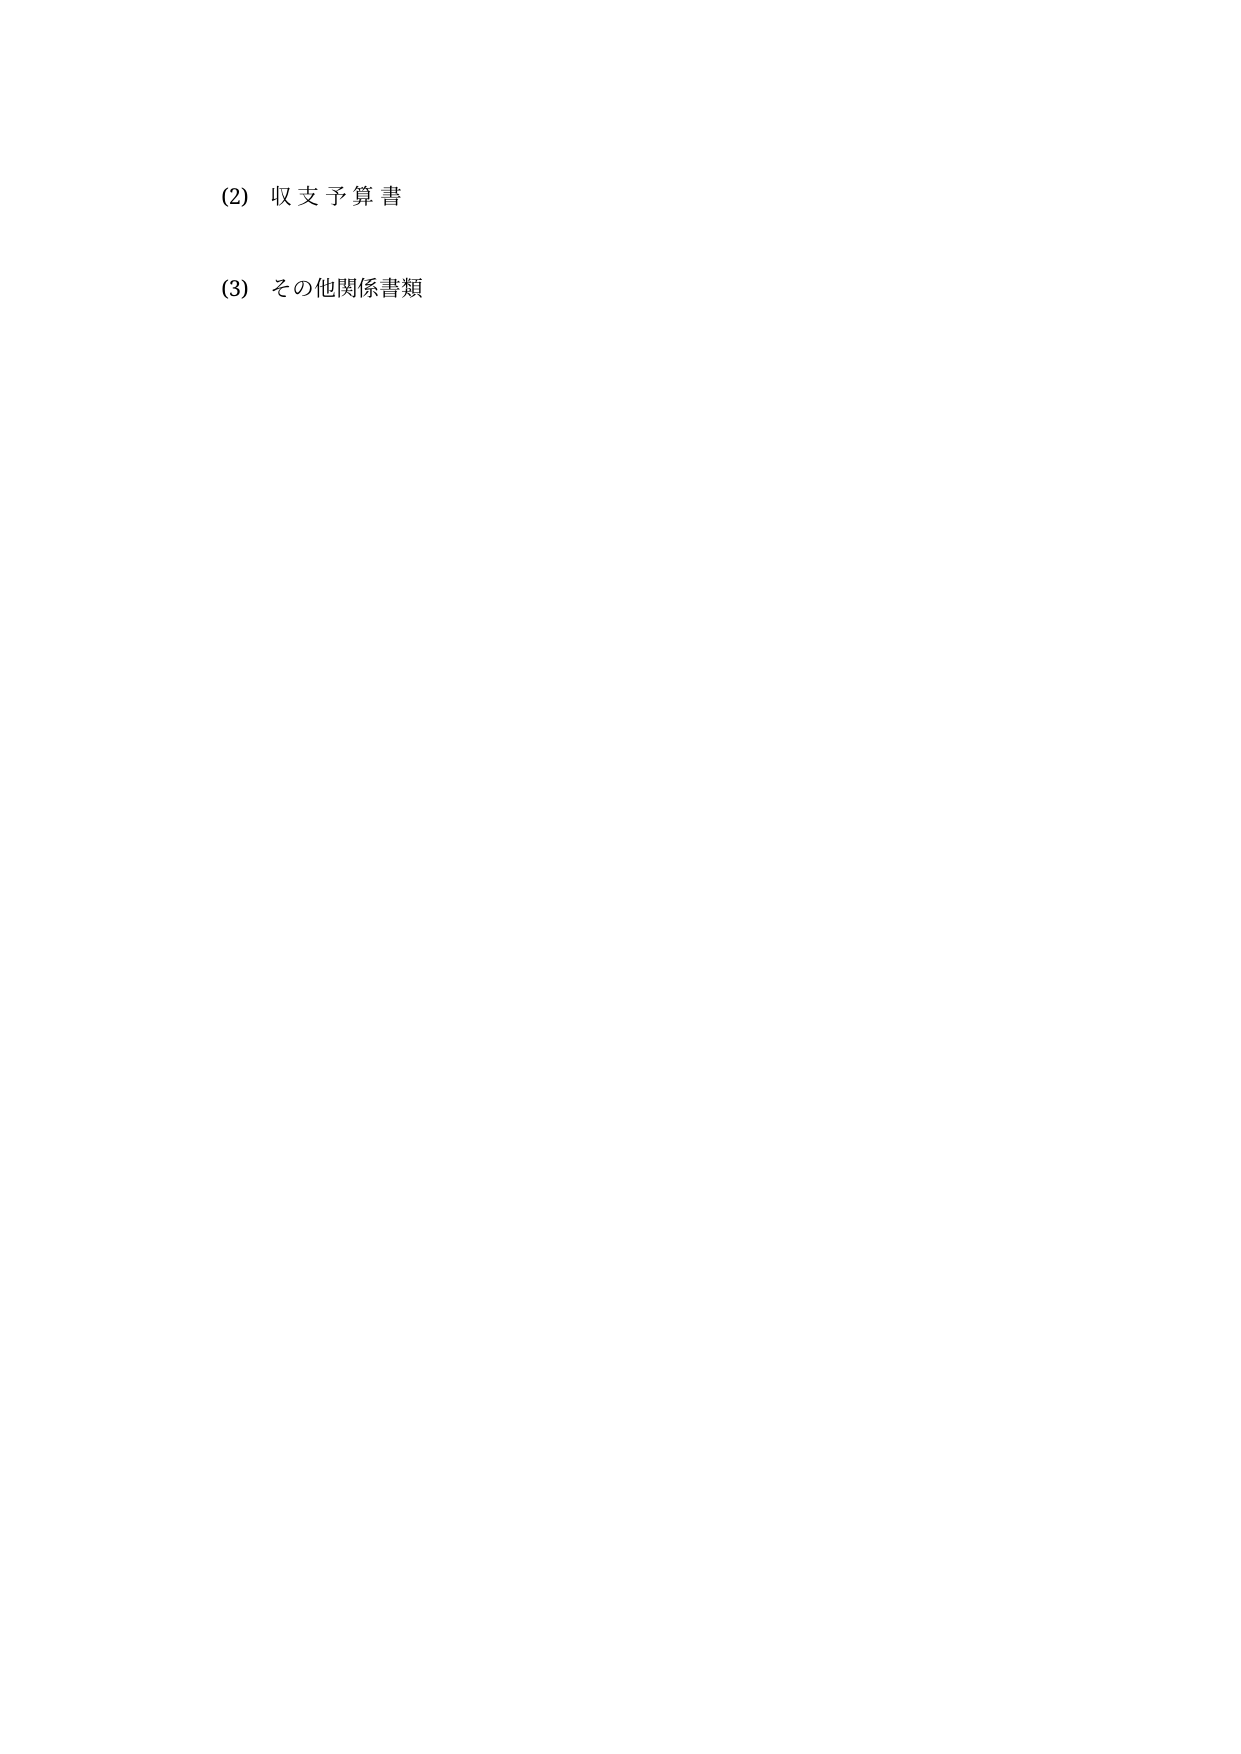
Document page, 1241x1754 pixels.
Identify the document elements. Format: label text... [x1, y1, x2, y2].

text (2) 収支予算書 [177, 179, 1063, 211]
text (3) その他関係書類 [177, 271, 1063, 303]
